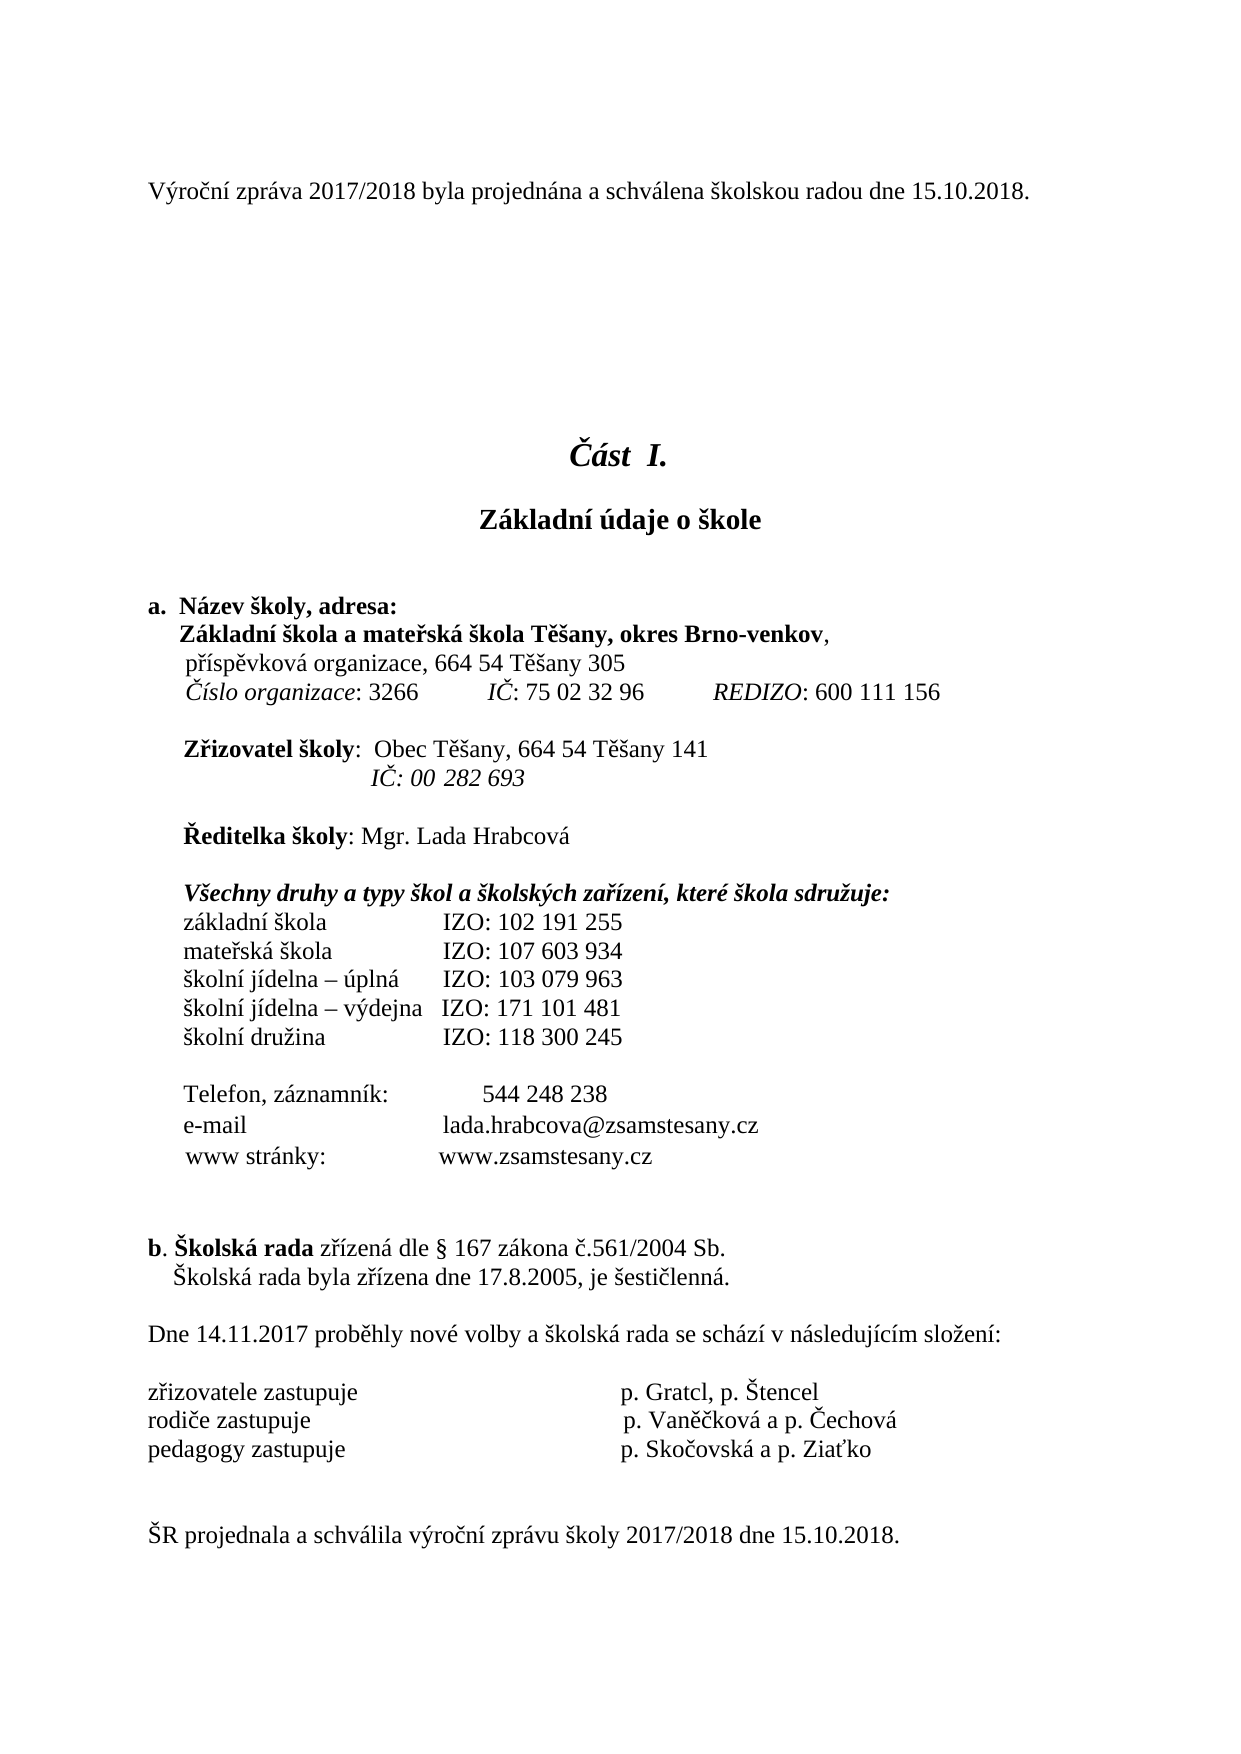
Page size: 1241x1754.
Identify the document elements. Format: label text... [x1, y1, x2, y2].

text zřizovatele zastupuje p. Gratcl, p. Štencel [148, 1377, 1093, 1405]
text Číslo organizace: 3266 IČ: 75 02 32 96 REDIZO: 600 111 156 [148, 677, 1093, 706]
text Zřizovatel školy: Obec Těšany, 664 54 Těšany 141 [148, 734, 1093, 763]
text příspěvková organizace, 664 54 Těšany 305 [148, 648, 1093, 677]
text Základní údaje o škole [148, 502, 1093, 536]
text školní družina IZO: 118 300 245 [183, 1022, 1093, 1051]
text Telefon, záznamník: 544 248 238 [183, 1079, 1093, 1108]
text Dne 14.11.2017 proběhly nové volby a školská rada se schází v následujícím složení: [148, 1319, 1093, 1348]
text www stránky: www.zsamstesany.cz [148, 1141, 1093, 1170]
text základní škola IZO: 102 191 255 [183, 907, 1093, 936]
text pedagogy zastupuje p. Skočovská a p. Ziaťko [148, 1434, 1093, 1463]
text ŠR projednala a schválila výroční zprávu školy 2017/2018 dne 15.10.2018. [148, 1520, 1093, 1549]
text Základní škola a mateřská škola Těšany, okres Brno-venkov, [148, 619, 1093, 648]
text b. Školská rada zřízená dle § 167 zákona č.561/2004 Sb. [148, 1233, 1093, 1262]
text školní jídelna – výdejna IZO: 171 101 481 [183, 993, 1093, 1022]
text školní jídelna – úplná IZO: 103 079 963 [183, 964, 1093, 993]
text rodiče zastupuje p. Vaněčková a p. Čechová [148, 1405, 1093, 1434]
text Ředitelka školy: Mgr. Lada Hrabcová [148, 821, 1093, 849]
text Všechny druhy a typy škol a školských zařízení, které škola sdružuje: [183, 878, 1093, 907]
subtitle e-mail lada.hrabcova@zsamstesany.cz [148, 1110, 1093, 1139]
text mateřská škola IZO: 107 603 934 [183, 936, 1093, 964]
text a. Název školy, adresa: [148, 591, 1093, 619]
text Výroční zpráva 2017/2018 byla projednána a schválena školskou radou dne 15.10.2018. [148, 176, 1093, 205]
text Školská rada byla zřízena dne 17.8.2005, je šestičlenná. [148, 1262, 1093, 1290]
text IČ: 00 282 693 [148, 763, 1093, 792]
text Část I. [148, 435, 1093, 473]
